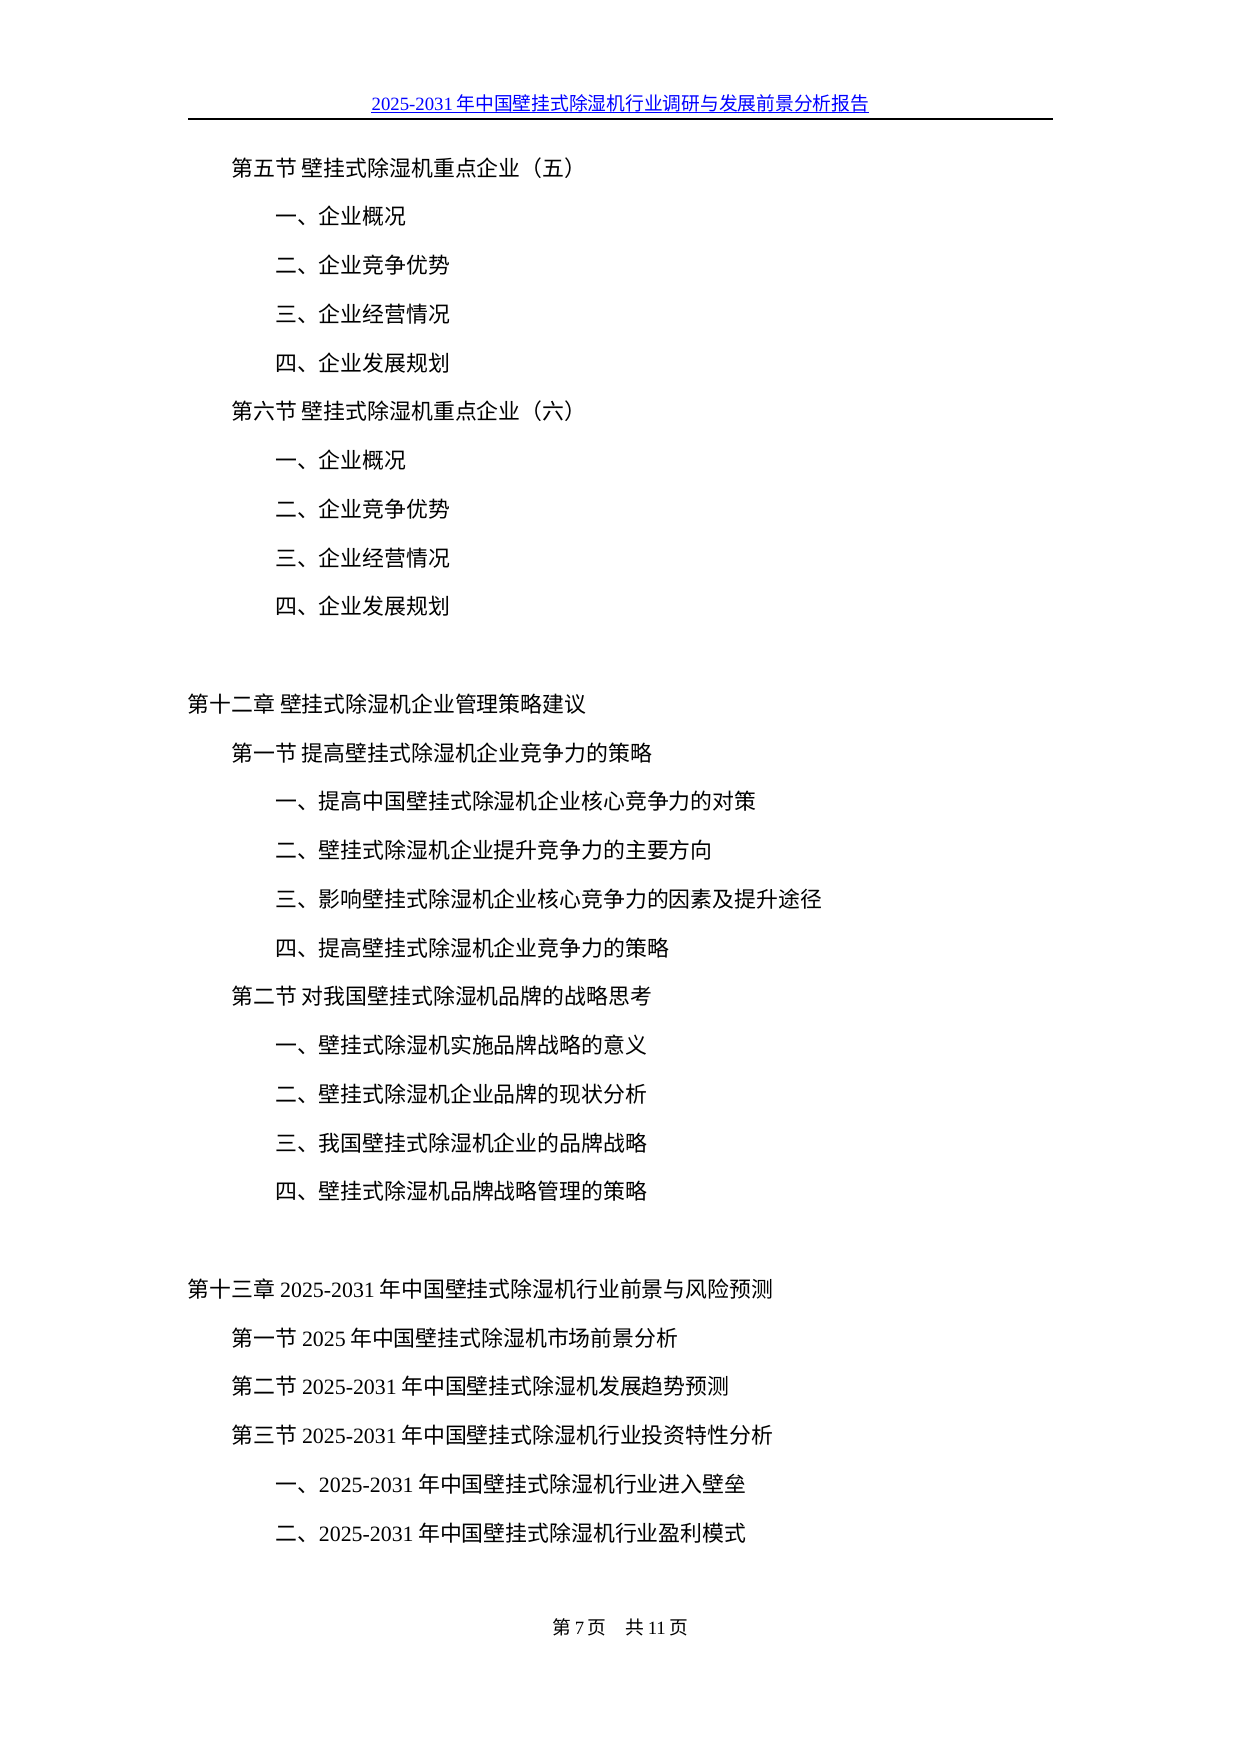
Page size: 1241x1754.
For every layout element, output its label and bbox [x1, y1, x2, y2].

text [187, 150, 1053, 1548]
